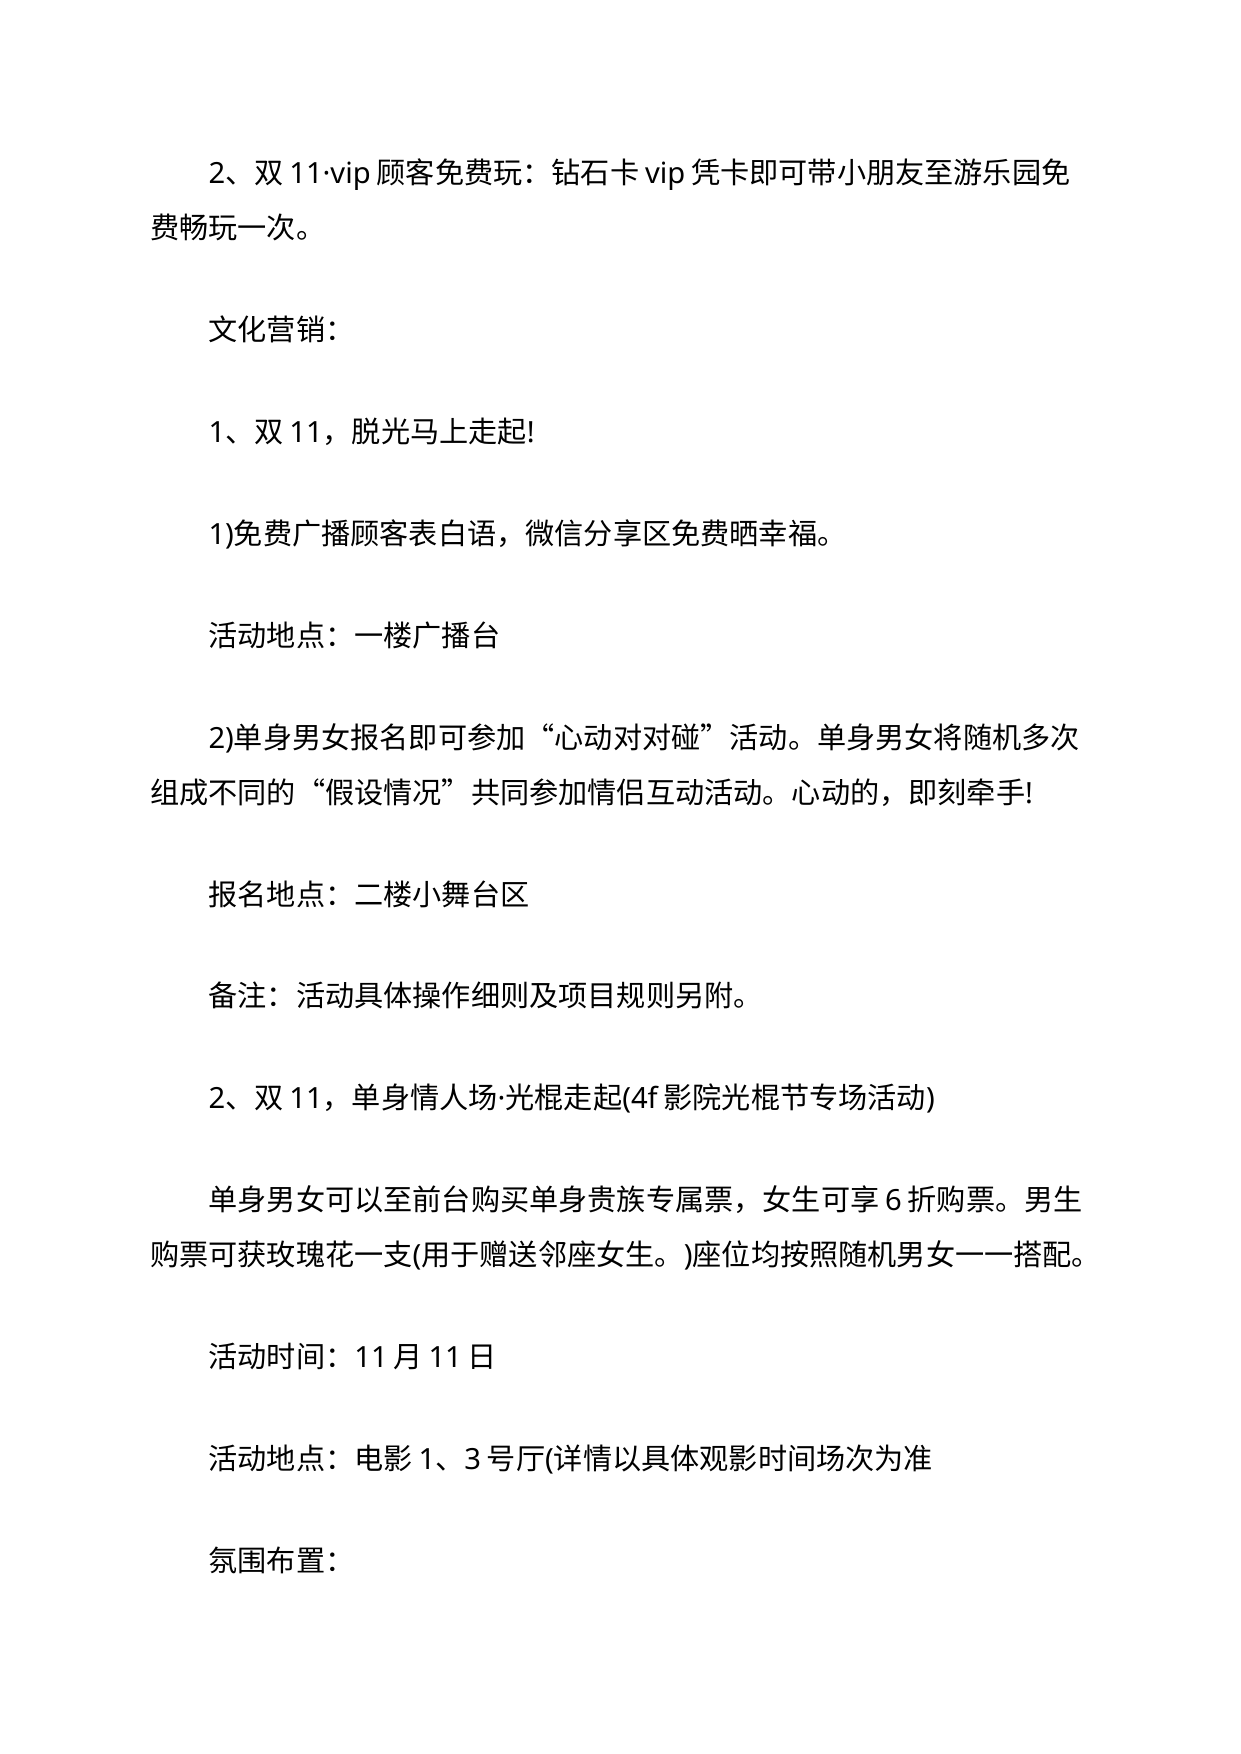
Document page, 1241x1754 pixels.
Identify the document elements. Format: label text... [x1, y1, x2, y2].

text 1)免费广播顾客表白语，微信分享区免费晒幸福。 [150, 511, 1090, 553]
text 1、双11，脱光马上走起! [150, 408, 1090, 451]
text 报名地点：二楼小舞台区 [150, 871, 1090, 913]
text 备注：活动具体操作细则及项目规则另附。 [150, 973, 1090, 1015]
text 2、双11，单身情人场·光棍走起(4f影院光棍节专场活动) [150, 1075, 1090, 1117]
text 文化营销： [150, 307, 1090, 349]
text 2、双11·vip顾客免费玩：钻石卡vip凭卡即可带小朋友至游乐园免费畅玩一次。 [150, 150, 1090, 247]
text 氛围布置： [150, 1538, 1090, 1580]
text 活动时间：11月11日 [150, 1334, 1090, 1376]
text 单身男女可以至前台购买单身贵族专属票，女生可享6折购票。男生购票可获玫瑰花一支(用于赠送邻座女生。)座位均按照随机男女一一搭配。 [150, 1177, 1090, 1274]
text 2)单身男女报名即可参加“心动对对碰”活动。单身男女将随机多次组成不同的“假设情况”共同参加情侣互动活动。心动的，即刻牵手! [150, 714, 1090, 812]
text 活动地点：电影1、3号厅(详情以具体观影时间场次为准 [150, 1436, 1090, 1478]
text 活动地点：一楼广播台 [150, 612, 1090, 655]
